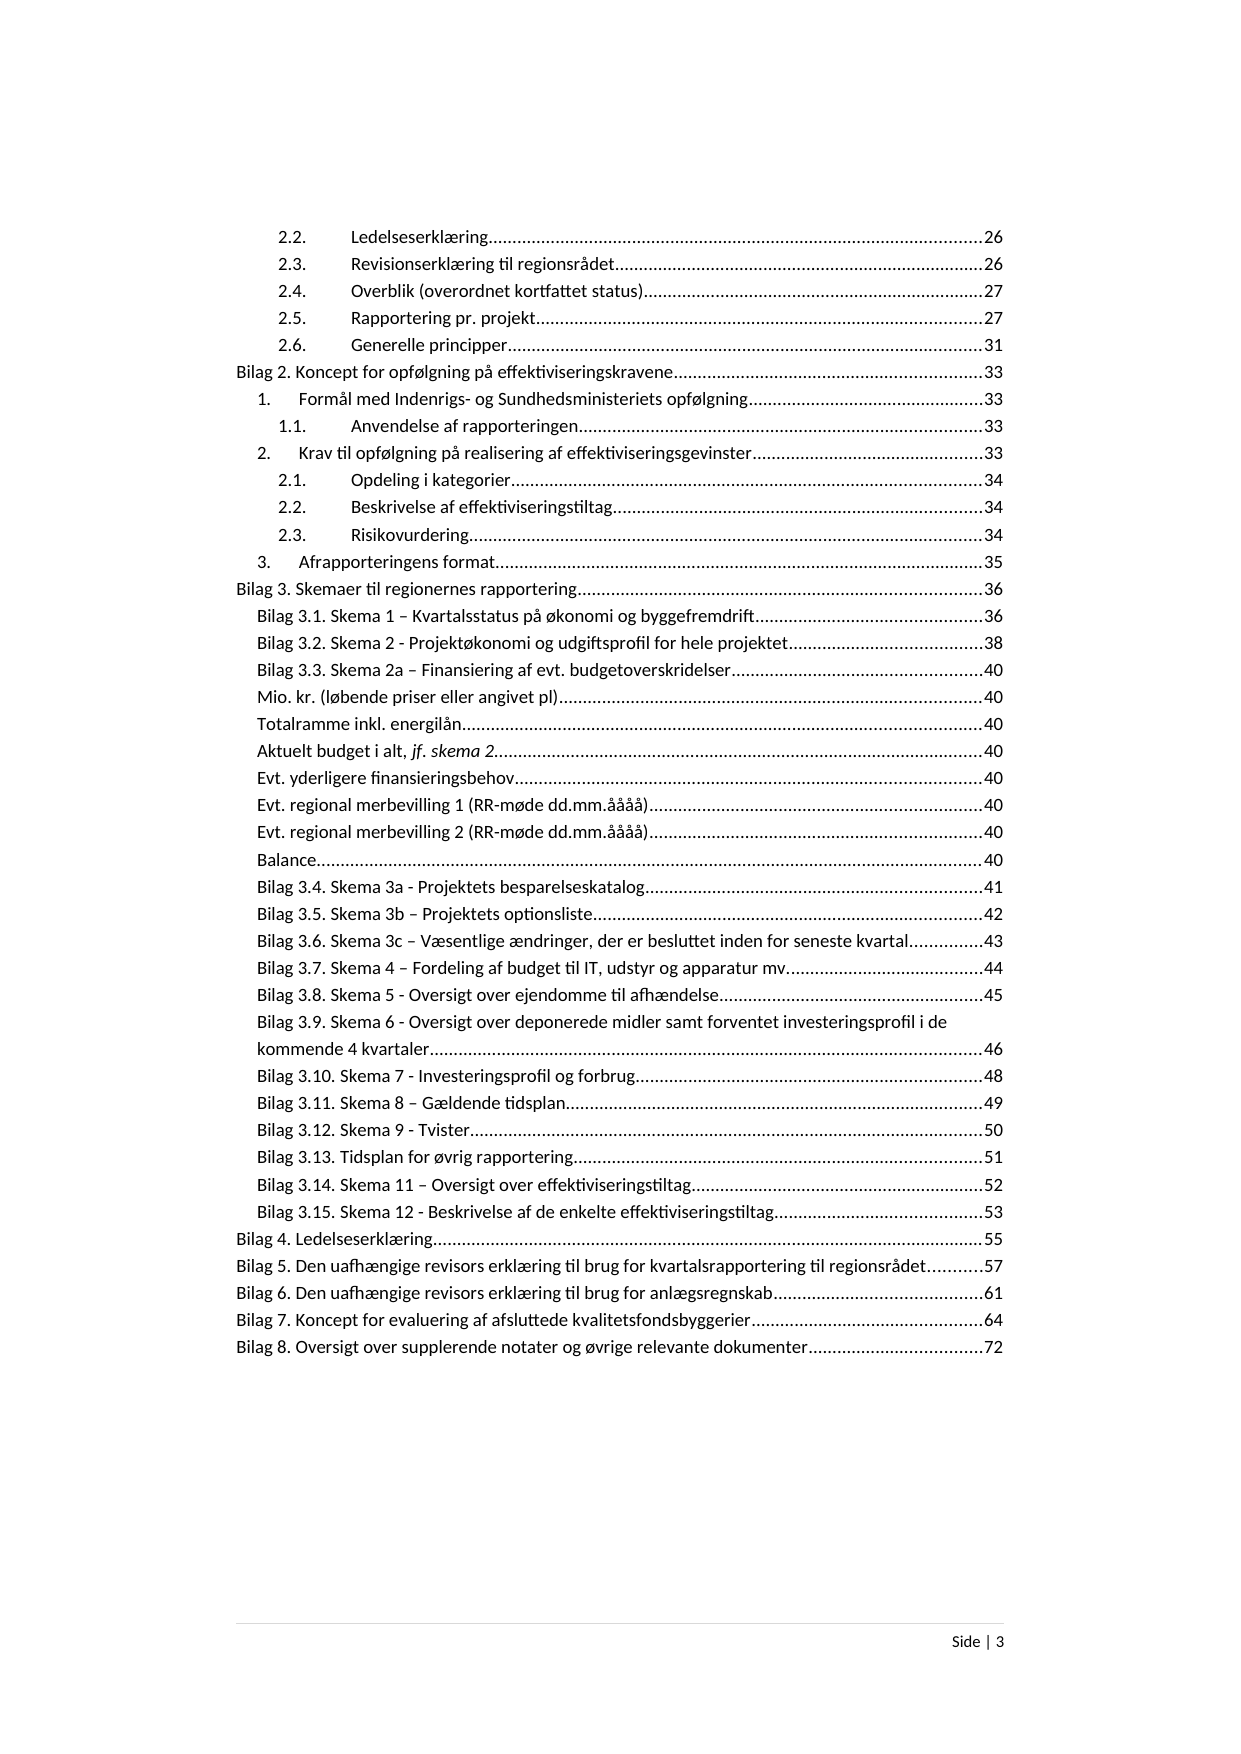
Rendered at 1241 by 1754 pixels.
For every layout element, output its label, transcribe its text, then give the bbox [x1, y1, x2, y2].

text Bilag 3.5. Skema 3b – Projektets optionsliste 42 [257, 898, 1004, 926]
text 2.2. Beskrivelse af effektiviseringstiltag 34 [278, 492, 1004, 519]
text Bilag 3.4. Skema 3a - Projektets besparelseskatalog 41 [257, 871, 1004, 898]
text Bilag 3. Skemaer til regionernes rapportering 36 [236, 573, 1004, 601]
text Bilag 3.2. Skema 2 - Projektøkonomi og udgiftsprofil for hele projektet 38 [257, 628, 1004, 655]
text Bilag 3.15. Skema 12 - Beskrivelse af de enkelte effektiviseringstiltag 53 [257, 1196, 1004, 1223]
text Bilag 3.9. Skema 6 - Oversigt over deponerede midler samt forventet investeringsprofil i de kommende 4 kvartaler 46 [257, 1007, 1004, 1061]
text Bilag 3.14. Skema 11 – Oversigt over effektiviseringstiltag 52 [257, 1169, 1004, 1196]
text 2. Krav til opfølgning på realisering af effektiviseringsgevinster 33 [257, 438, 1004, 465]
text 2.2. Ledelseserklæring 26 [278, 221, 1004, 248]
text Bilag 3.7. Skema 4 – Fordeling af budget til IT, udstyr og apparatur mv. 44 [257, 953, 1004, 980]
text 2.5. Rapportering pr. projekt 27 [278, 303, 1004, 330]
text Bilag 3.13. Tidsplan for øvrig rapportering 51 [257, 1142, 1004, 1169]
text Evt. regional merbevilling 2 (RR-møde dd.mm.åååå) 40 [257, 817, 1004, 844]
text Bilag 3.1. Skema 1 – Kvartalsstatus på økonomi og byggefremdrift 36 [257, 601, 1004, 628]
text 2.3. Revisionserklæring til regionsrådet 26 [278, 248, 1004, 276]
text 3. Afrapporteringens format 35 [257, 546, 1004, 573]
text Balance 40 [257, 844, 1004, 871]
text Evt. yderligere finansieringsbehov 40 [257, 763, 1004, 790]
text Bilag 3.10. Skema 7 - Investeringsprofil og forbrug 48 [257, 1061, 1004, 1088]
text Totalramme inkl. energilån 40 [257, 709, 1004, 736]
text 1.1. Anvendelse af rapporteringen 33 [278, 411, 1004, 438]
text 2.6. Generelle principper 31 [278, 330, 1004, 357]
text 2.3. Risikovurdering 34 [278, 519, 1004, 546]
text Bilag 3.8. Skema 5 - Oversigt over ejendomme til afhændelse 45 [257, 980, 1004, 1007]
text Bilag 6. Den uafhængige revisors erklæring til brug for anlægsregnskab 61 [236, 1278, 1004, 1305]
text Bilag 3.11. Skema 8 – Gældende tidsplan 49 [257, 1088, 1004, 1115]
text Bilag 3.12. Skema 9 - Tvister 50 [257, 1115, 1004, 1142]
text Bilag 2. Koncept for opfølgning på effektiviseringskravene 33 [236, 357, 1004, 384]
text 2.1. Opdeling i kategorier 34 [278, 465, 1004, 492]
text Aktuelt budget i alt, jf. skema 2 40 [257, 736, 1004, 763]
text Mio. kr. (løbende priser eller angivet pl) 40 [257, 682, 1004, 709]
text Bilag 3.6. Skema 3c – Væsentlige ændringer, der er besluttet inden for seneste kvartal 43 [257, 926, 1004, 953]
text Bilag 4. Ledelseserklæring 55 [236, 1223, 1004, 1251]
text Bilag 5. Den uafhængige revisors erklæring til brug for kvartalsrapportering til regionsrådet 57 [236, 1251, 1004, 1278]
text Bilag 8. Oversigt over supplerende notater og øvrige relevante dokumenter 72 [236, 1332, 1004, 1359]
text Evt. regional merbevilling 1 (RR-møde dd.mm.åååå) 40 [257, 790, 1004, 817]
text Bilag 7. Koncept for evaluering af afsluttede kvalitetsfondsbyggerier 64 [236, 1305, 1004, 1332]
text 1. Formål med Indenrigs- og Sundhedsministeriets opfølgning 33 [257, 384, 1004, 411]
text Bilag 3.3. Skema 2a – Finansiering af evt. budgetoverskridelser 40 [257, 655, 1004, 682]
text 2.4. Overblik (overordnet kortfattet status) 27 [278, 276, 1004, 303]
